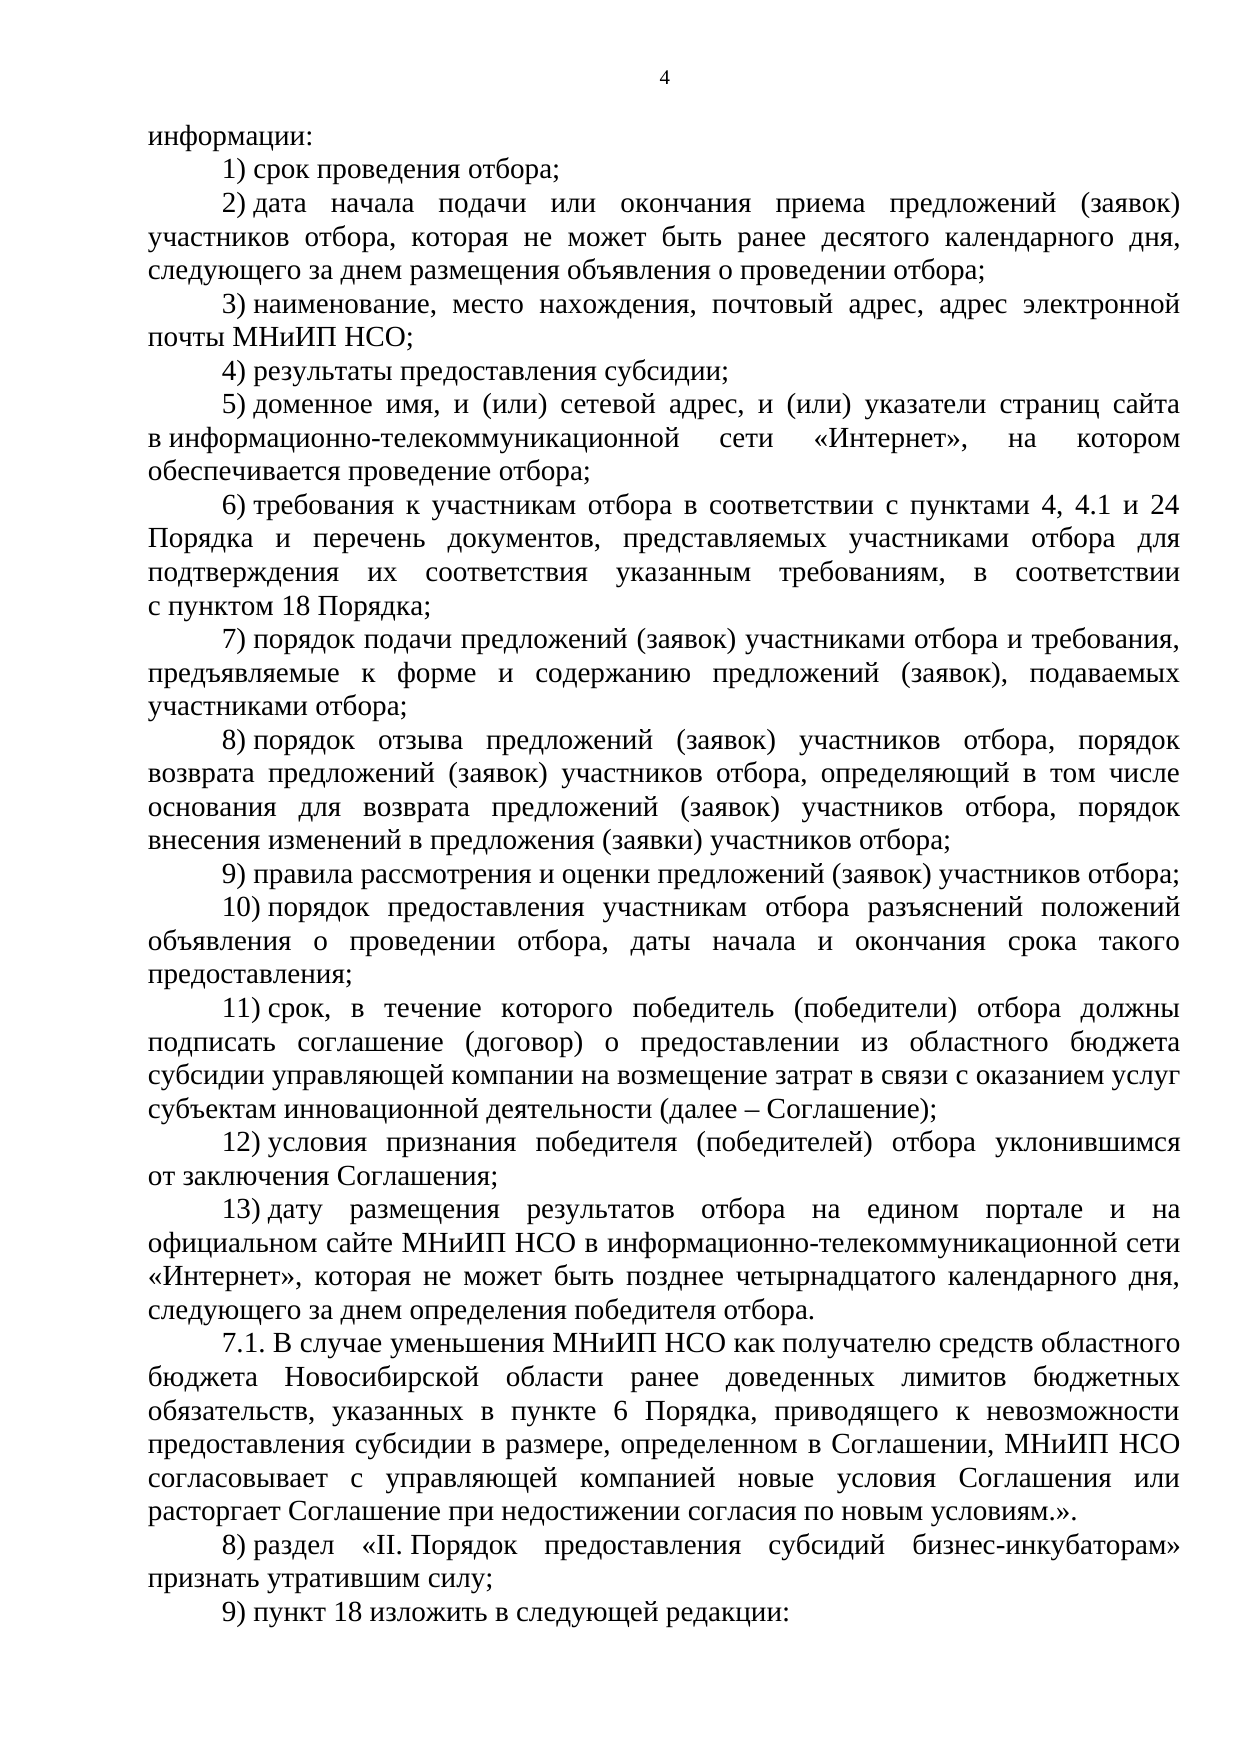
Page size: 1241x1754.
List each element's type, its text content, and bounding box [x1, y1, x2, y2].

text 12) условия признания победителя (победителей) отбора уклонившимся от заключения Соглашения; [148, 1124, 1181, 1191]
text 1) срок проведения отбора; [148, 152, 1181, 185]
text 7) порядок подачи предложений (заявок) участниками отбора и требования, предъявляемые к форме и содержанию предложений (заявок), подаваемых участниками отбора; [148, 621, 1181, 722]
text 8) раздел «II. Порядок предоставления субсидий бизнес-инкубаторам» признать утратившим силу; [148, 1527, 1181, 1594]
text 13) дату размещения результатов отбора на едином портале и на официальном сайте МНиИП НСО в информационно-телекоммуникационной сети «Интернет», которая не может быть позднее четырнадцатого календарного дня, следующего за днем определения победителя отбора. [148, 1191, 1181, 1326]
text 6) требования к участникам отбора в соответствии с пунктами 4, 4.1 и 24 Порядка и перечень документов, представляемых участниками отбора для подтверждения их соответствия указанным требованиям, в соответствии с пунктом 18 Порядка; [148, 487, 1181, 621]
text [148, 118, 1181, 152]
text 8) порядок отзыва предложений (заявок) участников отбора, порядок возврата предложений (заявок) участников отбора, определяющий в том числе основания для возврата предложений (заявок) участников отбора, порядок внесения изменений в предложения (заявки) участников отбора; [148, 722, 1181, 856]
text 11) срок, в течение которого победитель (победители) отбора должны подписать соглашение (договор) о предоставлении из областного бюджета субсидии управляющей компании на возмещение затрат в связи с оказанием услуг субъектам инновационной деятельности (далее – Соглашение); [148, 990, 1181, 1124]
text 2) дата начала подачи или окончания приема предложений (заявок) участников отбора, которая не может быть ранее десятого календарного дня, следующего за днем размещения объявления о проведении отбора; [148, 185, 1181, 286]
text 3) наименование, место нахождения, почтовый адрес, адрес электронной почты МНиИП НСО; [148, 286, 1181, 353]
text 10) порядок предоставления участникам отбора разъяснений положений объявления о проведении отбора, даты начала и окончания срока такого предоставления; [148, 889, 1181, 990]
text 9) правила рассмотрения и оценки предложений (заявок) участников отбора; [148, 856, 1181, 889]
text 9) пункт 18 изложить в следующей редакции: [148, 1594, 1181, 1627]
text 4) результаты предоставления субсидии; [148, 353, 1181, 386]
text 5) доменное имя, и (или) сетевой адрес, и (или) указатели страниц сайта в информационно-телекоммуникационной сети «Интернет», на котором обеспечивается проведение отбора; [148, 386, 1181, 487]
text 7.1. В случае уменьшения МНиИП НСО как получателю средств областного бюджета Новосибирской области ранее доведенных лимитов бюджетных обязательств, указанных в пункте 6 Порядка, приводящего к невозможности предоставления субсидии в размере, определенном в Соглашении, МНиИП НСО согласовывает с управляющей компанией новые условия Соглашения или расторгает Соглашение при недостижении согласия по новым условиям.». [148, 1326, 1181, 1527]
